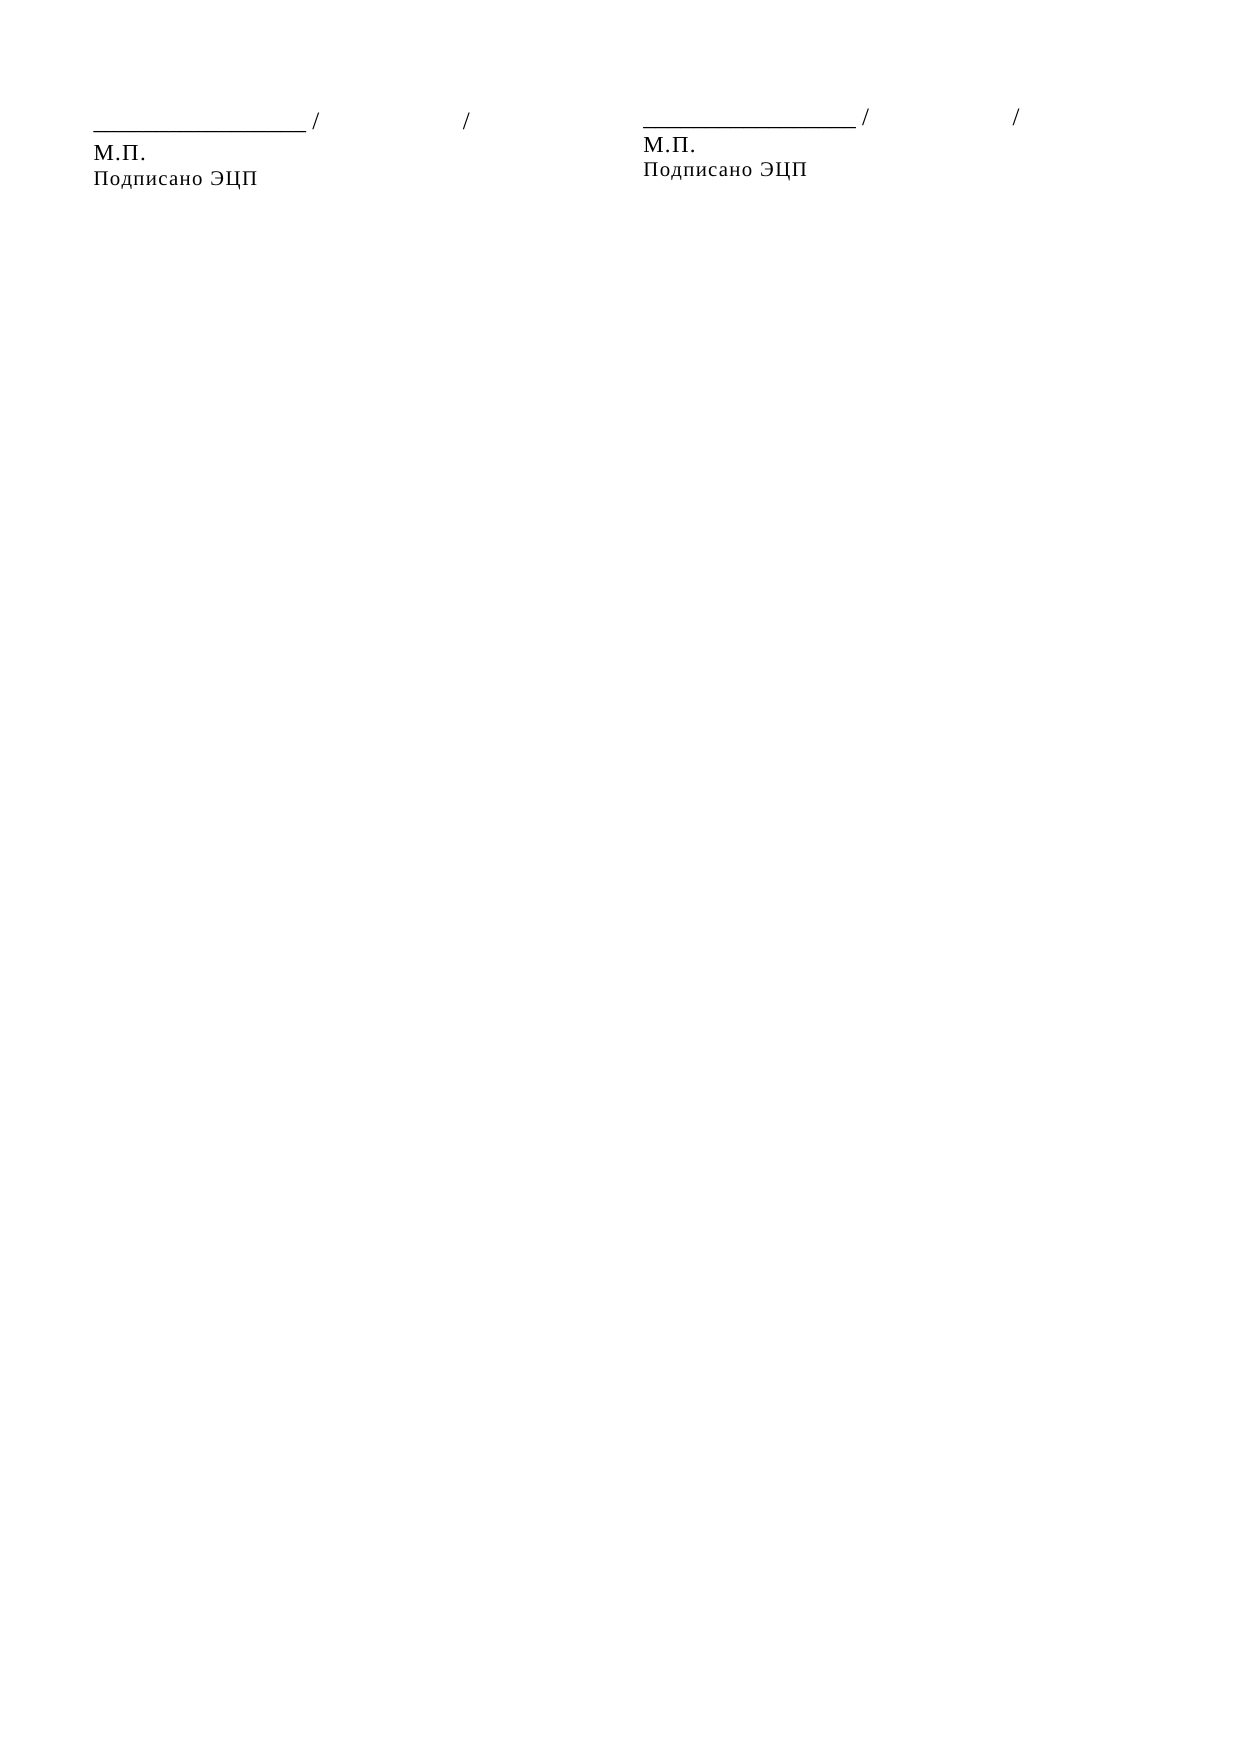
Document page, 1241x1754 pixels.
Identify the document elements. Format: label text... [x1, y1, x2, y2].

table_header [82, 44, 632, 189]
table_header Поставщик _________________ / / М.П. Подписано ЭЦП [632, 44, 1182, 189]
